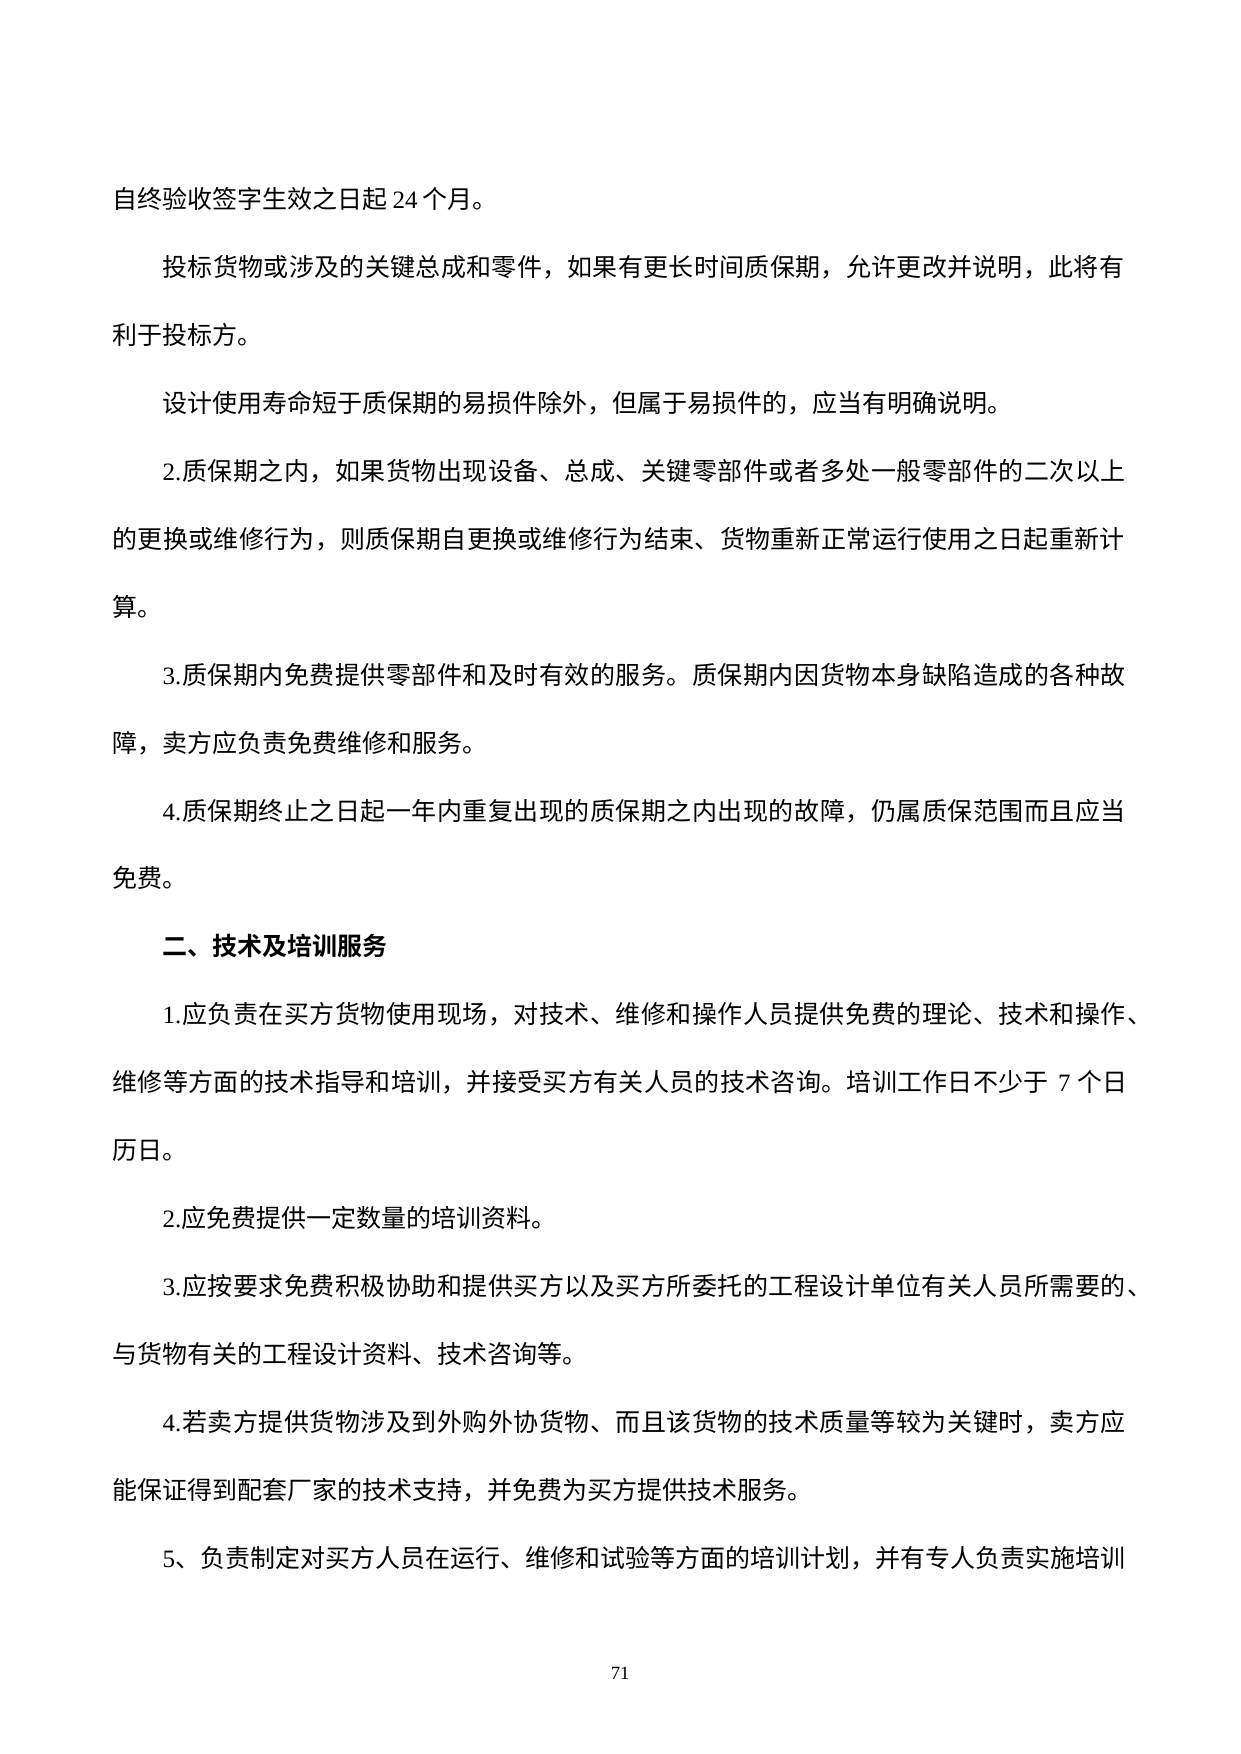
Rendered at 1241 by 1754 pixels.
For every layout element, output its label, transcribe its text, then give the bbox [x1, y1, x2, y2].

text 4.若卖方提供货物涉及到外购外协货物、而且该货物的技术质量等较为关键时，卖方应能保证得到配套厂家的技术支持，并免费为买方提供技术服务。 [112, 1386, 1128, 1522]
text 3.质保期内免费提供零部件和及时有效的服务。质保期内因货物本身缺陷造成的各种故障，卖方应负责免费维修和服务。 [112, 639, 1128, 775]
text 设计使用寿命短于质保期的易损件除外，但属于易损件的，应当有明确说明。 [112, 368, 1128, 436]
text 二、技术及培训服务 [112, 911, 1128, 979]
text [112, 164, 1128, 232]
text 1.应负责在买方货物使用现场，对技术、维修和操作人员提供免费的理论、技术和操作、维修等方面的技术指导和培训，并接受买方有关人员的技术咨询。培训工作日不少于 7 个日历日。 [112, 979, 1128, 1183]
text 2.质保期之内，如果货物出现设备、总成、关键零部件或者多处一般零部件的二次以上的更换或维修行为，则质保期自更换或维修行为结束、货物重新正常运行使用之日起重新计算。 [112, 436, 1128, 639]
text 4.质保期终止之日起一年内重复出现的质保期之内出现的故障，仍属质保范围而且应当免费。 [112, 775, 1128, 911]
text 投标货物或涉及的关键总成和零件，如果有更长时间质保期，允许更改并说明，此将有利于投标方。 [112, 232, 1128, 368]
text 3.应按要求免费积极协助和提供买方以及买方所委托的工程设计单位有关人员所需要的、与货物有关的工程设计资料、技术咨询等。 [112, 1251, 1128, 1386]
text 2.应免费提供一定数量的培训资料。 [112, 1183, 1128, 1251]
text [112, 1522, 1128, 1590]
